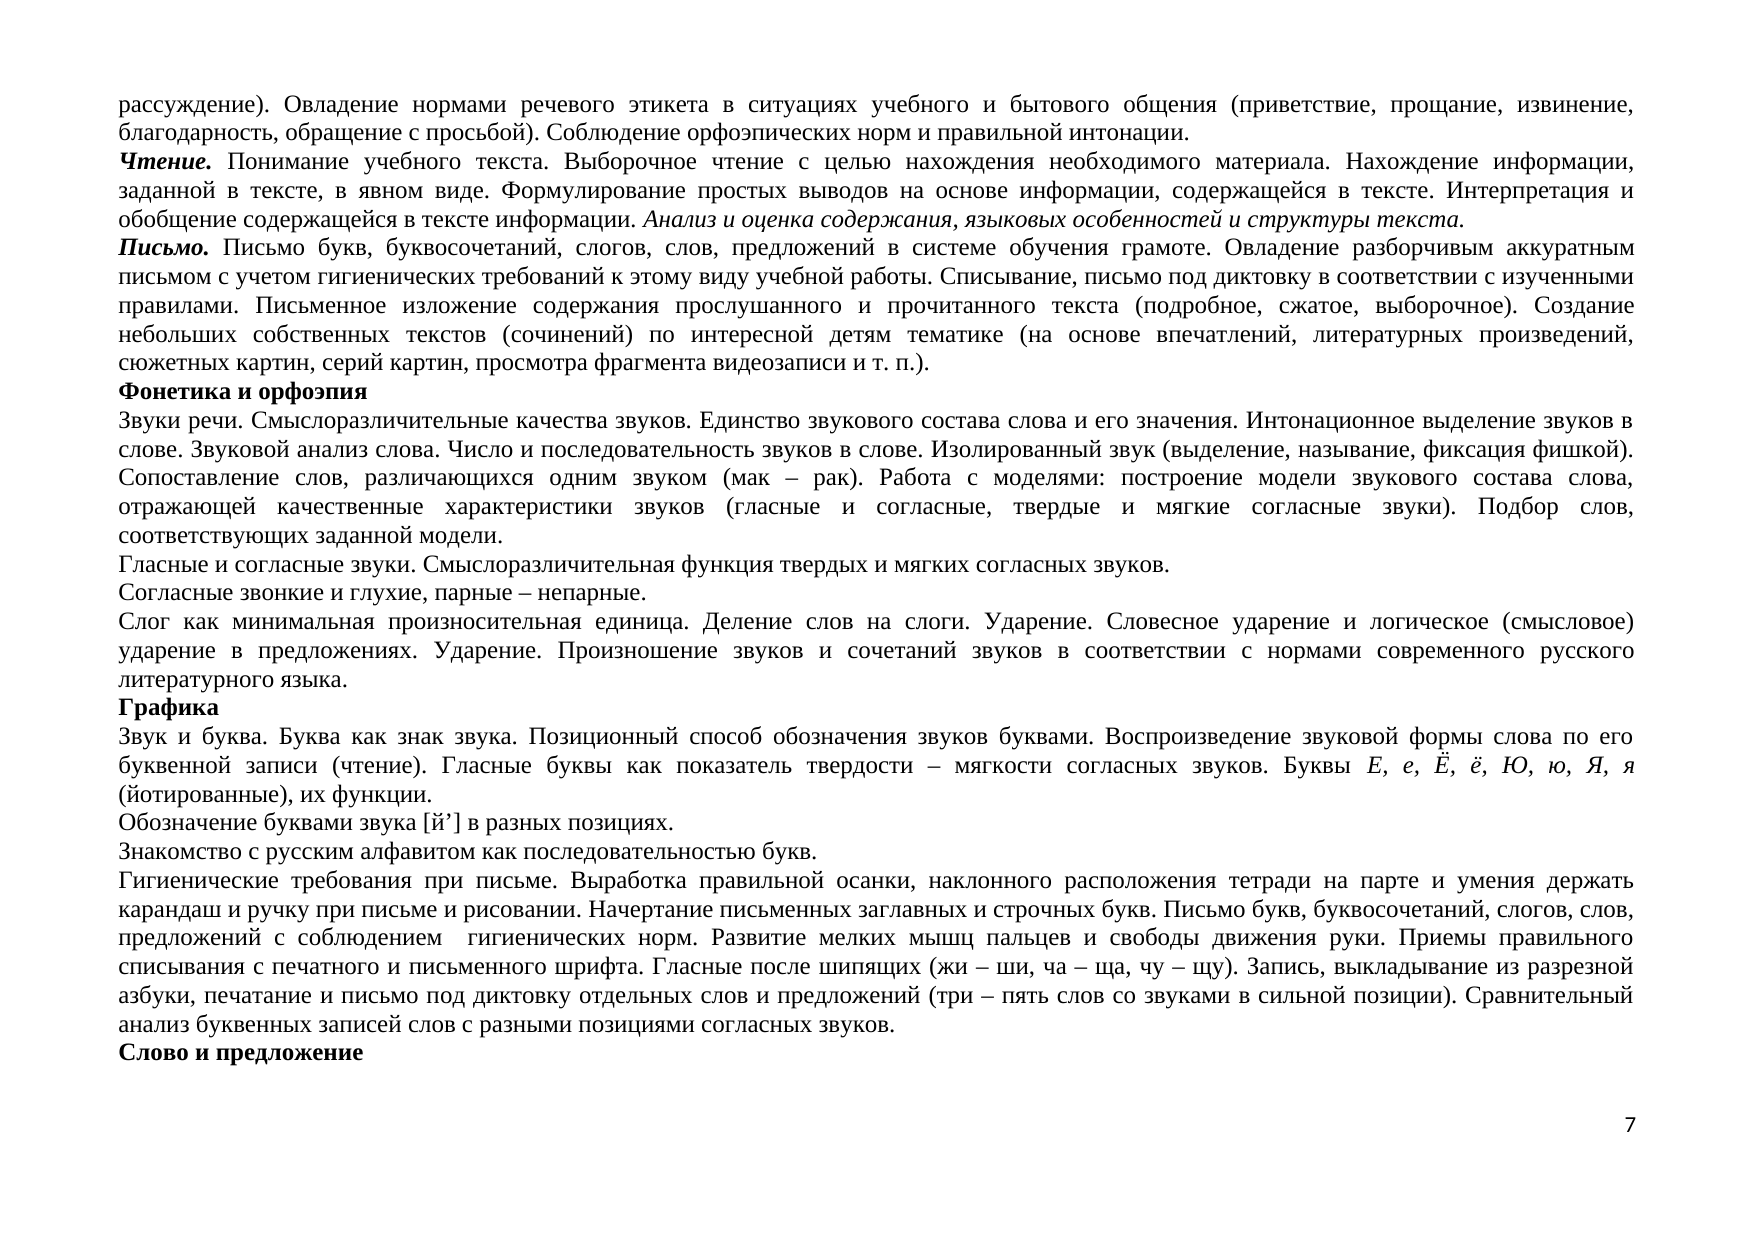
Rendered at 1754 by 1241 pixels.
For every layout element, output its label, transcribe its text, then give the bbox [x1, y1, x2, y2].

text Графика [118, 692, 1636, 721]
text Гигиенические требования при письме. Выработка правильной осанки, наклонного расположения тетради на парте и умения держать карандаш и ручку при письме и рисовании. Начертание письменных заглавных и строчных букв. Письмо букв, буквосочетаний, слогов, слов, предложений с соблюдением гигиенических норм. Развитие мелких мышц пальцев и свободы движения руки. Приемы правильного списывания с печатного и письменного шрифта. Гласные после шипящих (жи – ши, ча – ща, чу – щу). Запись, выкладывание из разрезной азбуки, печатание и письмо под диктовку отдельных слов и предложений (три – пять слов со звуками в сильной позиции). Сравнительный анализ буквенных записей слов с разными позициями согласных звуков. [118, 865, 1636, 1037]
text Слог как минимальная произносительная единица. Деление слов на слоги. Ударение. Словесное ударение и логическое (смысловое) ударение в предложениях. Ударение. Произношение звуков и сочетаний звуков в соответствии с нормами современного русского литературного языка. [118, 606, 1636, 692]
text Звук и буква. Буква как знак звука. Позиционный способ обозначения звуков буквами. Воспроизведение звуковой формы слова по его буквенной записи (чтение). Гласные буквы как показатель твердости – мягкости согласных звуков. Буквы Е, е, Ё, ё, Ю, ю, Я, я (йотированные), их функции. [118, 721, 1636, 807]
text Обозначение буквами звука [й’] в разных позициях. [118, 807, 1636, 836]
text Письмо. Письмо букв, буквосочетаний, слогов, слов, предложений в системе обучения грамоте. Овладение разборчивым аккуратным письмом с учетом гигиенических требований к этому виду учебной работы. Списывание, письмо под диктовку в соответствии с изученными правилами. Письменное изложение содержания прослушанного и прочитанного текста (подробное, сжатое, выборочное). Создание небольших собственных текстов (сочинений) по интересной детям тематике (на основе впечатлений, литературных произведений, сюжетных картин, серий картин, просмотра фрагмента видеозаписи и т. п.). [118, 232, 1636, 376]
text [118, 89, 1636, 146]
text Гласные и согласные звуки. Смыслоразличительная функция твердых и мягких согласных звуков. [118, 549, 1636, 577]
text Чтение. Понимание учебного текста. Выборочное чтение с целью нахождения необходимого материала. Нахождение информации, заданной в тексте, в явном виде. Формулирование простых выводов на основе информации, содержащейся в тексте. Интерпретация и обобщение содержащейся в тексте информации. Анализ и оценка содержания, языковых особенностей и структуры текста. [118, 146, 1636, 232]
text Звуки речи. Смыслоразличительные качества звуков. Единство звукового состава слова и его значения. Интонационное выделение звуков в слове. Звуковой анализ слова. Число и последовательность звуков в слове. Изолированный звук (выделение, называние, фиксация фишкой). Сопоставление слов, различающихся одним звуком (мак – рак). Работа с моделями: построение модели звукового состава слова, отражающей качественные характеристики звуков (гласные и согласные, твердые и мягкие согласные звуки). Подбор слов, соответствующих заданной модели. [118, 405, 1636, 549]
text Фонетика и орфоэпия [118, 376, 1636, 405]
text Согласные звонкие и глухие, парные – непарные. [118, 577, 1636, 606]
text Слово и предложение [118, 1037, 1636, 1066]
text Знакомство с русским алфавитом как последовательностью букв. [118, 836, 1636, 865]
